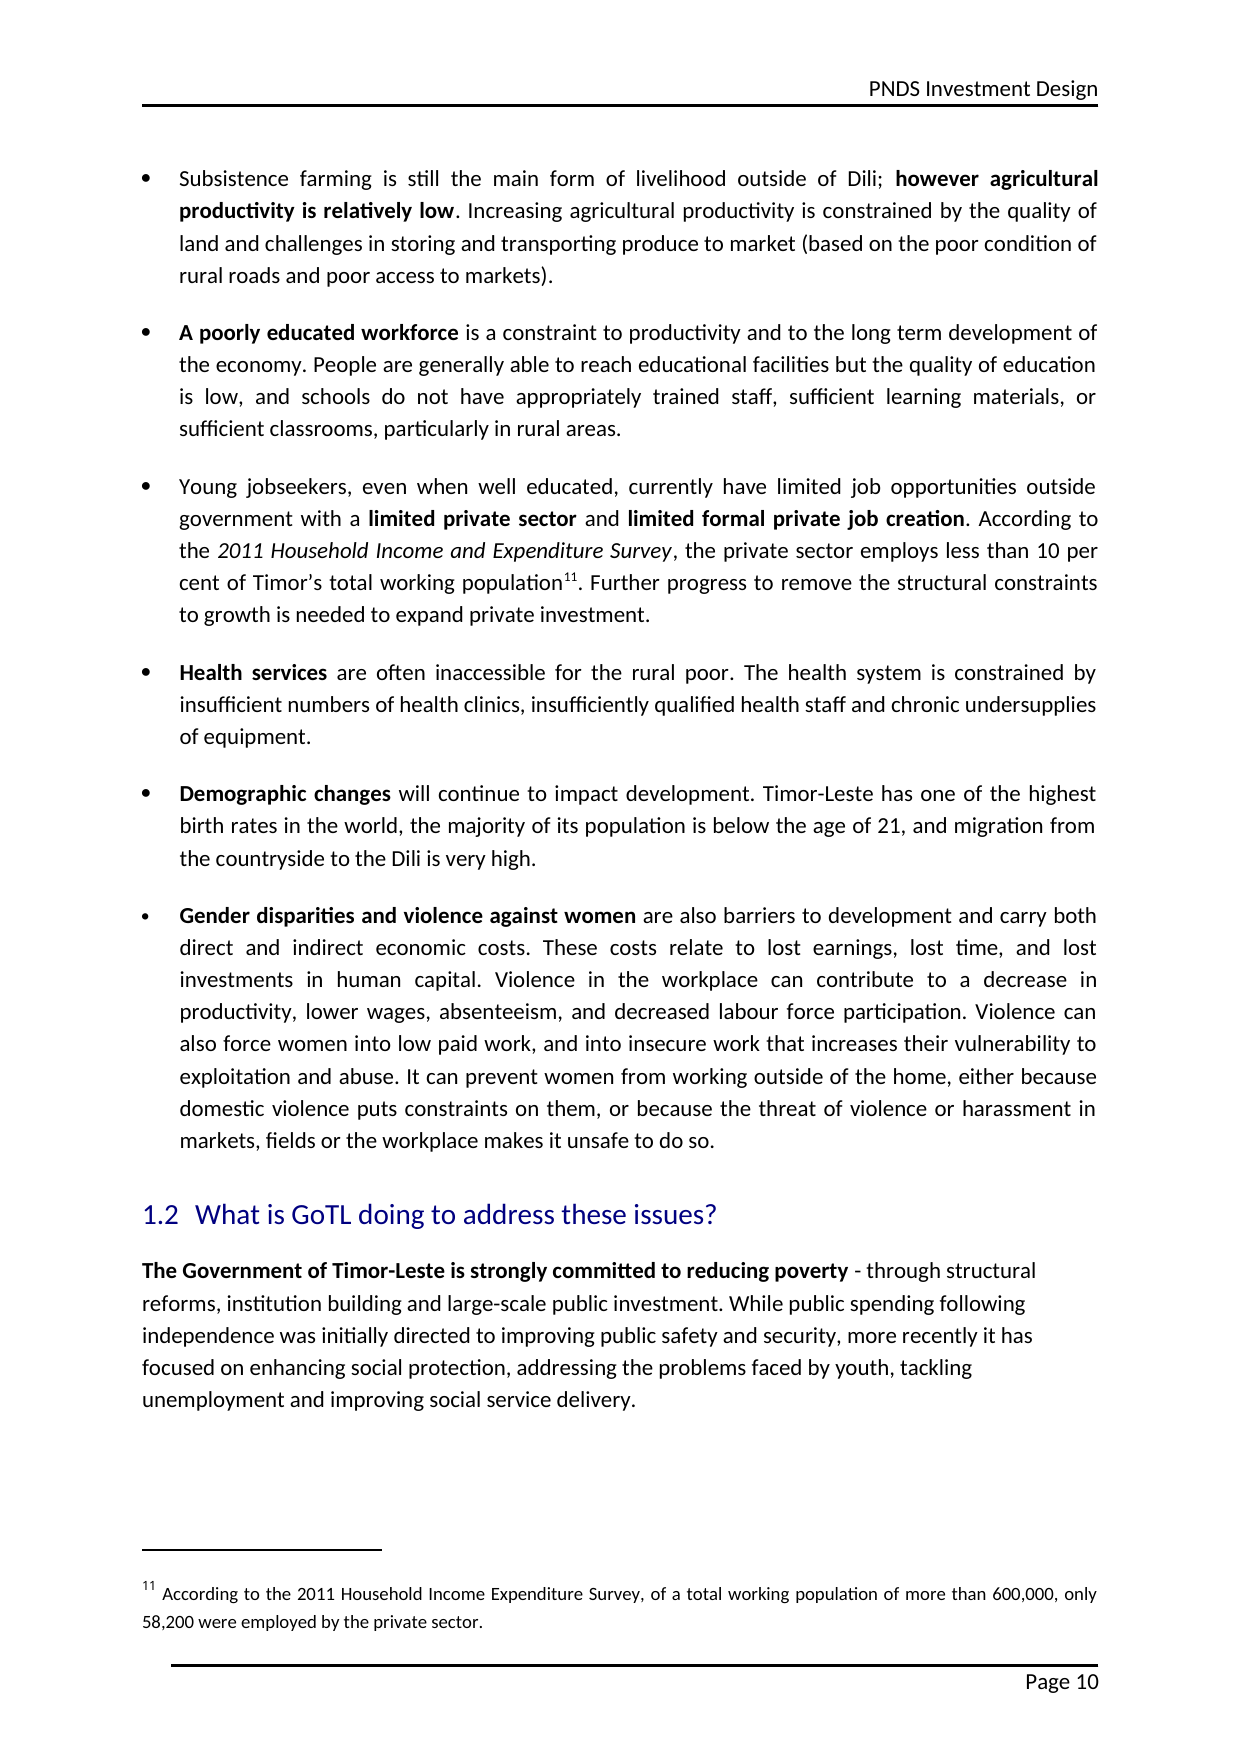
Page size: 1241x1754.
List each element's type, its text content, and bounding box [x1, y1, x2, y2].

list Gender disparities and violence against women are also barriers to development and carry both direct and indirect economic costs. These costs relate to lost earnings, lost time, and lost investments in human capital. Violence in the workplace can contribute to a decrease in productivity, lower wages, absenteeism, and decreased labour force participation. Violence can also force women into low paid work, and into insecure work that increases their vulnerability to exploitation and abuse. It can prevent women from working outside of the home, either because domestic violence puts constraints on them, or because the threat of violence or harassment in markets, fields or the workplace makes it unsafe to do so. [142, 901, 1098, 1154]
subtitle What is GoTL doing to address these issues? [142, 1196, 1098, 1231]
list Young jobseekers, even when well educated, currently have limited job opportunities outside government with a limited private sector and limited formal private job creation. According to the 2011 Household Income and Expenditure Survey, the private sector employs less than 10 per cent of Timor’s total working population. Further progress to remove the structural constraints to growth is needed to expand private investment. [142, 472, 1098, 628]
list Subsistence farming is still the main form of livelihood outside of Dili; however agricultural productivity is relatively low. Increasing agricultural productivity is constrained by the quality of land and challenges in storing and transporting produce to market (based on the poor condition of rural roads and poor access to markets). [142, 164, 1098, 289]
list Demographic changes will continue to impact development. Timor-Leste has one of the highest birth rates in the world, the majority of its population is below the age of 21, and migration from the countryside to the Dili is very high. [142, 779, 1098, 872]
list A poorly educated workforce is a constraint to productivity and to the long term development of the economy. People are generally able to reach educational facilities but the quality of education is low, and schools do not have appropriately trained staff, sufficient learning materials, or sufficient classrooms, particularly in rural areas. [142, 318, 1098, 443]
list Health services are often inaccessible for the rural poor. The health system is constrained by insufficient numbers of health clinics, insufficiently qualified health staff and chronic undersupplies of equipment. [142, 658, 1098, 750]
text The Government of Timor-Leste is strongly committed to reducing poverty - through structural reforms, institution building and large-scale public investment. While public spending following independence was initially directed to improving public safety and security, more recently it has focused on enhancing social protection, addressing the problems faced by youth, tackling unemployment and improving social service delivery. [142, 1256, 1098, 1413]
